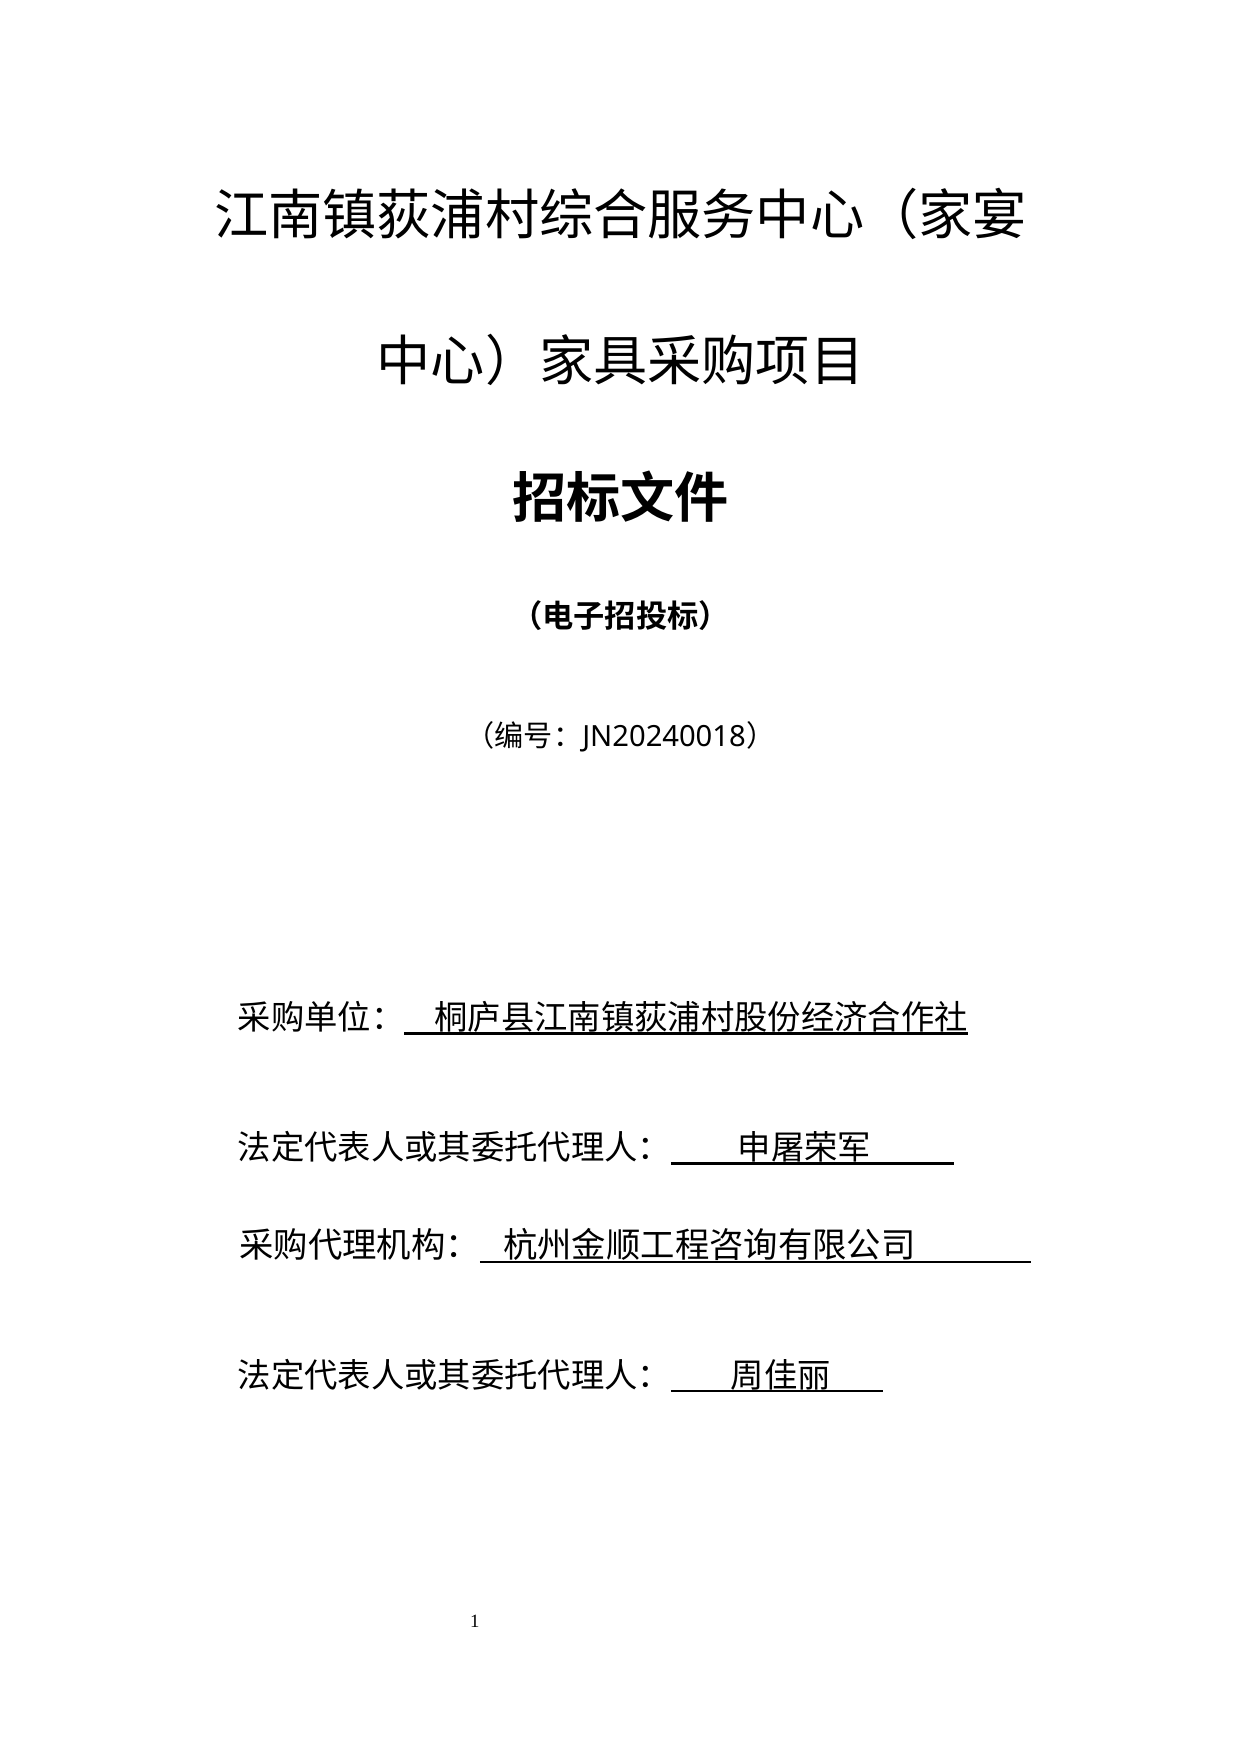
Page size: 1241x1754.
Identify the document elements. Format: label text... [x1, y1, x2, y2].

text 江南镇荻浦村综合服务中心（家宴中心）家具采购项目 [187, 162, 1053, 406]
text 法定代表人或其委托代理人： 申屠荣军 [187, 1113, 1053, 1178]
text （电子招投标） [187, 582, 1053, 647]
text （编号：JN20240018） [187, 702, 1053, 767]
text 招标文件 [187, 445, 1053, 542]
text 采购代理机构： 杭州金顺工程咨询有限公司 [187, 1210, 1053, 1275]
text 法定代表人或其委托代理人： 周佳丽 [187, 1340, 1053, 1405]
text 采购单位： 桐庐县江南镇荻浦村股份经济合作社 [187, 983, 1053, 1048]
